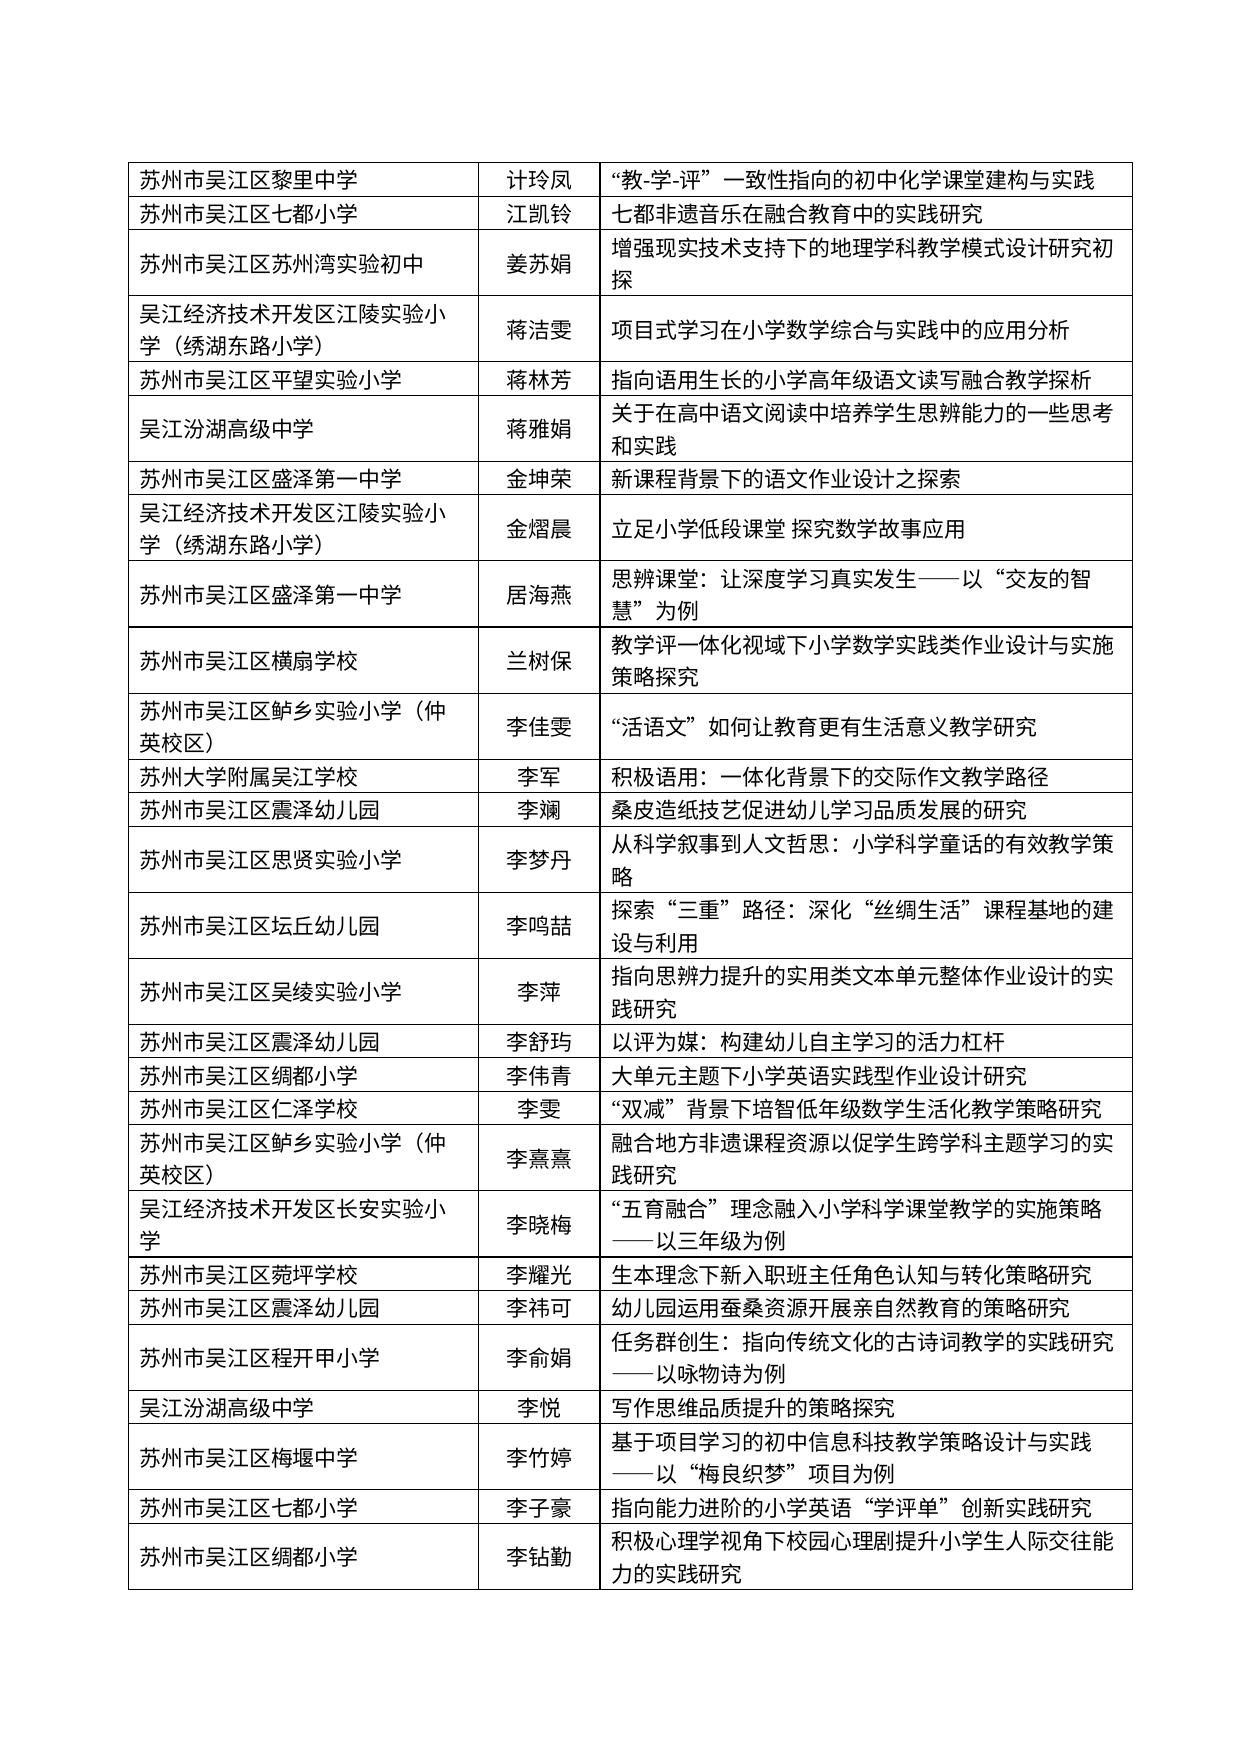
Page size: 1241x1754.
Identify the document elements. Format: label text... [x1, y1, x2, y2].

table_cell 蒋洁雯 [479, 296, 599, 361]
table_cell 苏州市吴江区苏州湾实验初中 [129, 230, 478, 295]
table_cell 任务群创生：指向传统文化的古诗词教学的实践研究——以咏物诗为例 [601, 1325, 1132, 1389]
table_cell 李佳雯 [479, 694, 599, 758]
table_cell 苏州市吴江区吴绫实验小学 [129, 959, 478, 1024]
table_cell 桑皮造纸技艺促进幼儿学习品质发展的研究 [601, 793, 1132, 826]
table_cell 李俞娟 [479, 1325, 599, 1389]
table_cell 李舒玙 [479, 1025, 599, 1057]
table_cell 苏州市吴江区平望实验小学 [129, 362, 478, 395]
table_cell 苏州市吴江区震泽幼儿园 [129, 1291, 478, 1323]
table_cell 苏州大学附属吴江学校 [129, 760, 478, 792]
table_cell 苏州市吴江区程开甲小学 [129, 1325, 478, 1389]
table_cell 基于项目学习的初中信息科技教学策略设计与实践——以“梅良织梦”项目为例 [601, 1424, 1132, 1489]
table_cell 李雯 [479, 1092, 599, 1124]
table_cell 李军 [479, 760, 599, 792]
table_cell 苏州市吴江区七都小学 [129, 1490, 478, 1523]
table_cell 吴江经济技术开发区长安实验小学 [129, 1191, 478, 1256]
table_cell 从科学叙事到人文哲思：小学科学童话的有效教学策略 [601, 827, 1132, 892]
table_cell 增强现实技术支持下的地理学科教学模式设计研究初探 [601, 230, 1132, 295]
table_cell 李晓梅 [479, 1191, 599, 1256]
table_cell 指向思辨力提升的实用类文本单元整体作业设计的实践研究 [601, 959, 1132, 1024]
table_cell 生本理念下新入职班主任角色认知与转化策略研究 [601, 1258, 1132, 1290]
table_cell 立足小学低段课堂 探究数学故事应用 [601, 495, 1132, 560]
table_cell 江凯铃 [479, 197, 599, 229]
table_cell 李耀光 [479, 1258, 599, 1290]
table_cell 苏州市吴江区思贤实验小学 [129, 827, 478, 892]
table_cell “教-学-评”一致性指向的初中化学课堂建构与实践 [601, 163, 1132, 196]
table_cell 吴江经济技术开发区江陵实验小学（绣湖东路小学） [129, 296, 478, 361]
table_cell 苏州市吴江区坛丘幼儿园 [129, 893, 478, 958]
table_cell 苏州市吴江区盛泽第一中学 [129, 462, 478, 494]
table_cell “五育融合”理念融入小学科学课堂教学的实施策略 ——以三年级为例 [601, 1191, 1132, 1256]
table_cell 苏州市吴江区七都小学 [129, 197, 478, 229]
table_cell 新课程背景下的语文作业设计之探索 [601, 462, 1132, 494]
table_cell 苏州市吴江区黎里中学 [129, 163, 478, 196]
table_cell 李竹婷 [479, 1424, 599, 1489]
table_cell 李梦丹 [479, 827, 599, 892]
table_cell 苏州市吴江区鲈乡实验小学（仲英校区） [129, 694, 478, 758]
table_cell 思辨课堂：让深度学习真实发生——以“交友的智慧”为例 [601, 561, 1132, 626]
table_cell 李斓 [479, 793, 599, 826]
table_cell 居海燕 [479, 561, 599, 626]
table_cell 吴江经济技术开发区江陵实验小学（绣湖东路小学） [129, 495, 478, 560]
table_cell 苏州市吴江区震泽幼儿园 [129, 793, 478, 826]
table_cell “活语文”如何让教育更有生活意义教学研究 [601, 694, 1132, 758]
table_cell 李祎可 [479, 1291, 599, 1323]
table_cell 大单元主题下小学英语实践型作业设计研究 [601, 1058, 1132, 1091]
table_cell 写作思维品质提升的策略探究 [601, 1391, 1132, 1423]
table_cell 吴江汾湖高级中学 [129, 1391, 478, 1423]
table_cell 计玲凤 [479, 163, 599, 196]
table_cell 李钻勤 [479, 1524, 599, 1589]
table_cell 李悦 [479, 1391, 599, 1423]
table_cell 苏州市吴江区横扇学校 [129, 628, 478, 692]
table_cell 苏州市吴江区绸都小学 [129, 1524, 478, 1589]
table_cell 兰树保 [479, 628, 599, 692]
table_cell 指向能力进阶的小学英语“学评单”创新实践研究 [601, 1490, 1132, 1523]
table_cell 苏州市吴江区震泽幼儿园 [129, 1025, 478, 1057]
table_cell 苏州市吴江区盛泽第一中学 [129, 561, 478, 626]
table_cell 关于在高中语文阅读中培养学生思辨能力的一些思考和实践 [601, 396, 1132, 461]
table_cell 积极语用：一体化背景下的交际作文教学路径 [601, 760, 1132, 792]
table_cell 融合地方非遗课程资源以促学生跨学科主题学习的实践研究 [601, 1125, 1132, 1190]
table_cell 蒋雅娟 [479, 396, 599, 461]
table_cell 指向语用生长的小学高年级语文读写融合教学探析 [601, 362, 1132, 395]
table_cell 李熹熹 [479, 1125, 599, 1190]
table_cell 探索“三重”路径：深化“丝绸生活”课程基地的建设与利用 [601, 893, 1132, 958]
table_cell 苏州市吴江区绸都小学 [129, 1058, 478, 1091]
table_cell 积极心理学视角下校园心理剧提升小学生人际交往能力的实践研究 [601, 1524, 1132, 1589]
table_cell 苏州市吴江区梅堰中学 [129, 1424, 478, 1489]
table_cell 金坤荣 [479, 462, 599, 494]
table_cell 蒋林芳 [479, 362, 599, 395]
table_cell 吴江汾湖高级中学 [129, 396, 478, 461]
table_cell 苏州市吴江区仁泽学校 [129, 1092, 478, 1124]
table_cell 苏州市吴江区菀坪学校 [129, 1258, 478, 1290]
table_cell 教学评一体化视域下小学数学实践类作业设计与实施策略探究 [601, 628, 1132, 692]
table_cell 李萍 [479, 959, 599, 1024]
table_cell 李鸣喆 [479, 893, 599, 958]
table_cell 苏州市吴江区鲈乡实验小学（仲英校区） [129, 1125, 478, 1190]
table_cell 李子豪 [479, 1490, 599, 1523]
table_cell 李伟青 [479, 1058, 599, 1091]
table_cell 七都非遗音乐在融合教育中的实践研究 [601, 197, 1132, 229]
table_cell 幼儿园运用蚕桑资源开展亲自然教育的策略研究 [601, 1291, 1132, 1323]
table_cell 姜苏娟 [479, 230, 599, 295]
table_cell 金熠晨 [479, 495, 599, 560]
table_cell 项目式学习在小学数学综合与实践中的应用分析 [601, 296, 1132, 361]
table_cell 以评为媒：构建幼儿自主学习的活力杠杆 [601, 1025, 1132, 1057]
table_cell “双减”背景下培智低年级数学生活化教学策略研究 [601, 1092, 1132, 1124]
